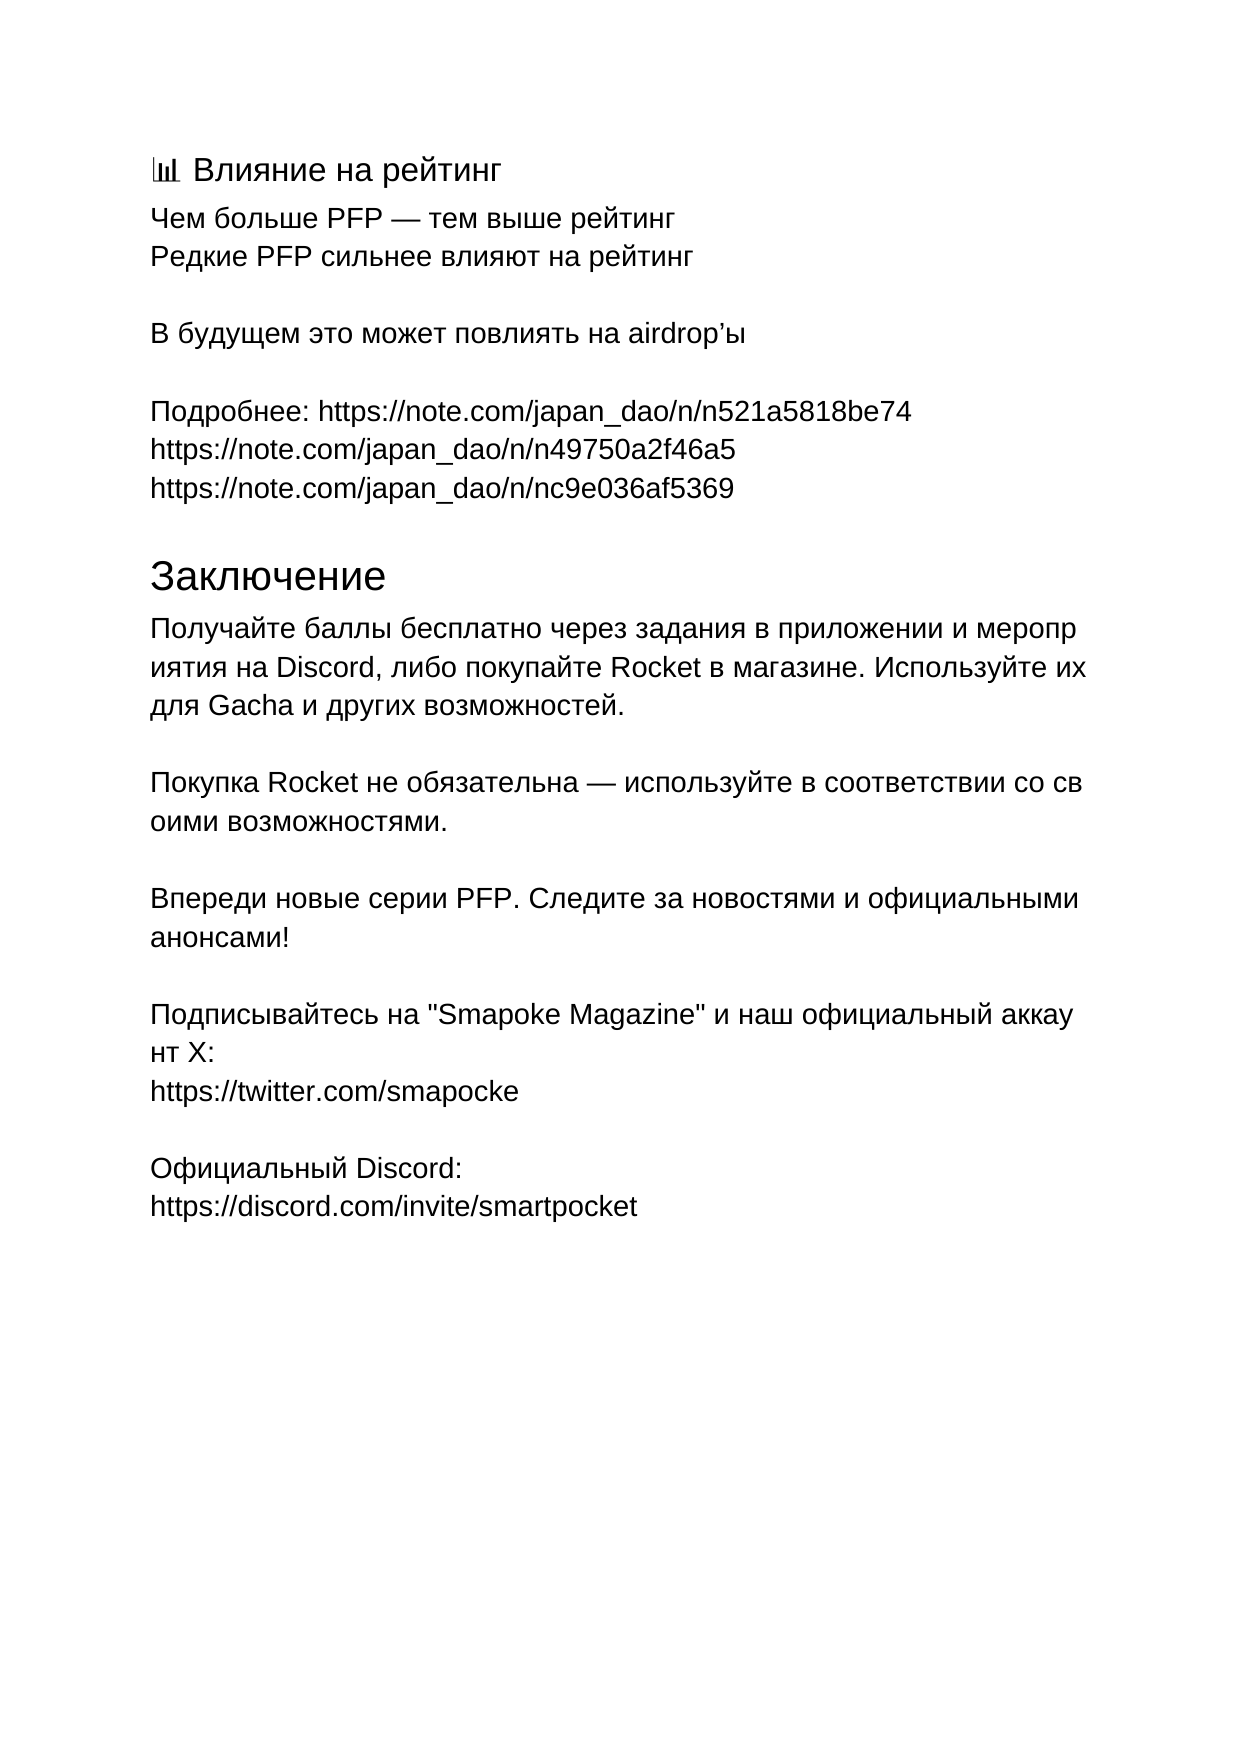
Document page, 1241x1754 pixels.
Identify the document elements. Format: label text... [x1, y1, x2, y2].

text Чем больше PFP — тем выше рейтинг Редкие PFP сильнее влияют на рейтинг В будущем это может повлиять на airdrop’ы Подробнее: https://note.com/japan_dao/n/n521a5818be74 https://note.com/japan_dao/n/n49750a2f46a5 https://note.com/japan_dao/n/nc9e036af5369 [150, 201, 1090, 504]
text Получайте баллы бесплатно через задания в приложении и мероприятия на Discord, либо покупайте Rocket в магазине. Используйте их для Gacha и других возможностей. Покупка Rocket не обязательна — используйте в соответствии со своими возможностями. Впереди новые серии PFP. Следите за новостями и официальными анонсами! Подписывайтесь на "Smapoke Magazine" и наш официальный аккаунт X: https://twitter.com/smapocke Официальный Discord: https://discord.com/invite/smartpocket [150, 611, 1090, 1223]
subtitle Заключение [150, 551, 1090, 599]
subtitle 📊 Влияние на рейтинг [150, 150, 1090, 188]
